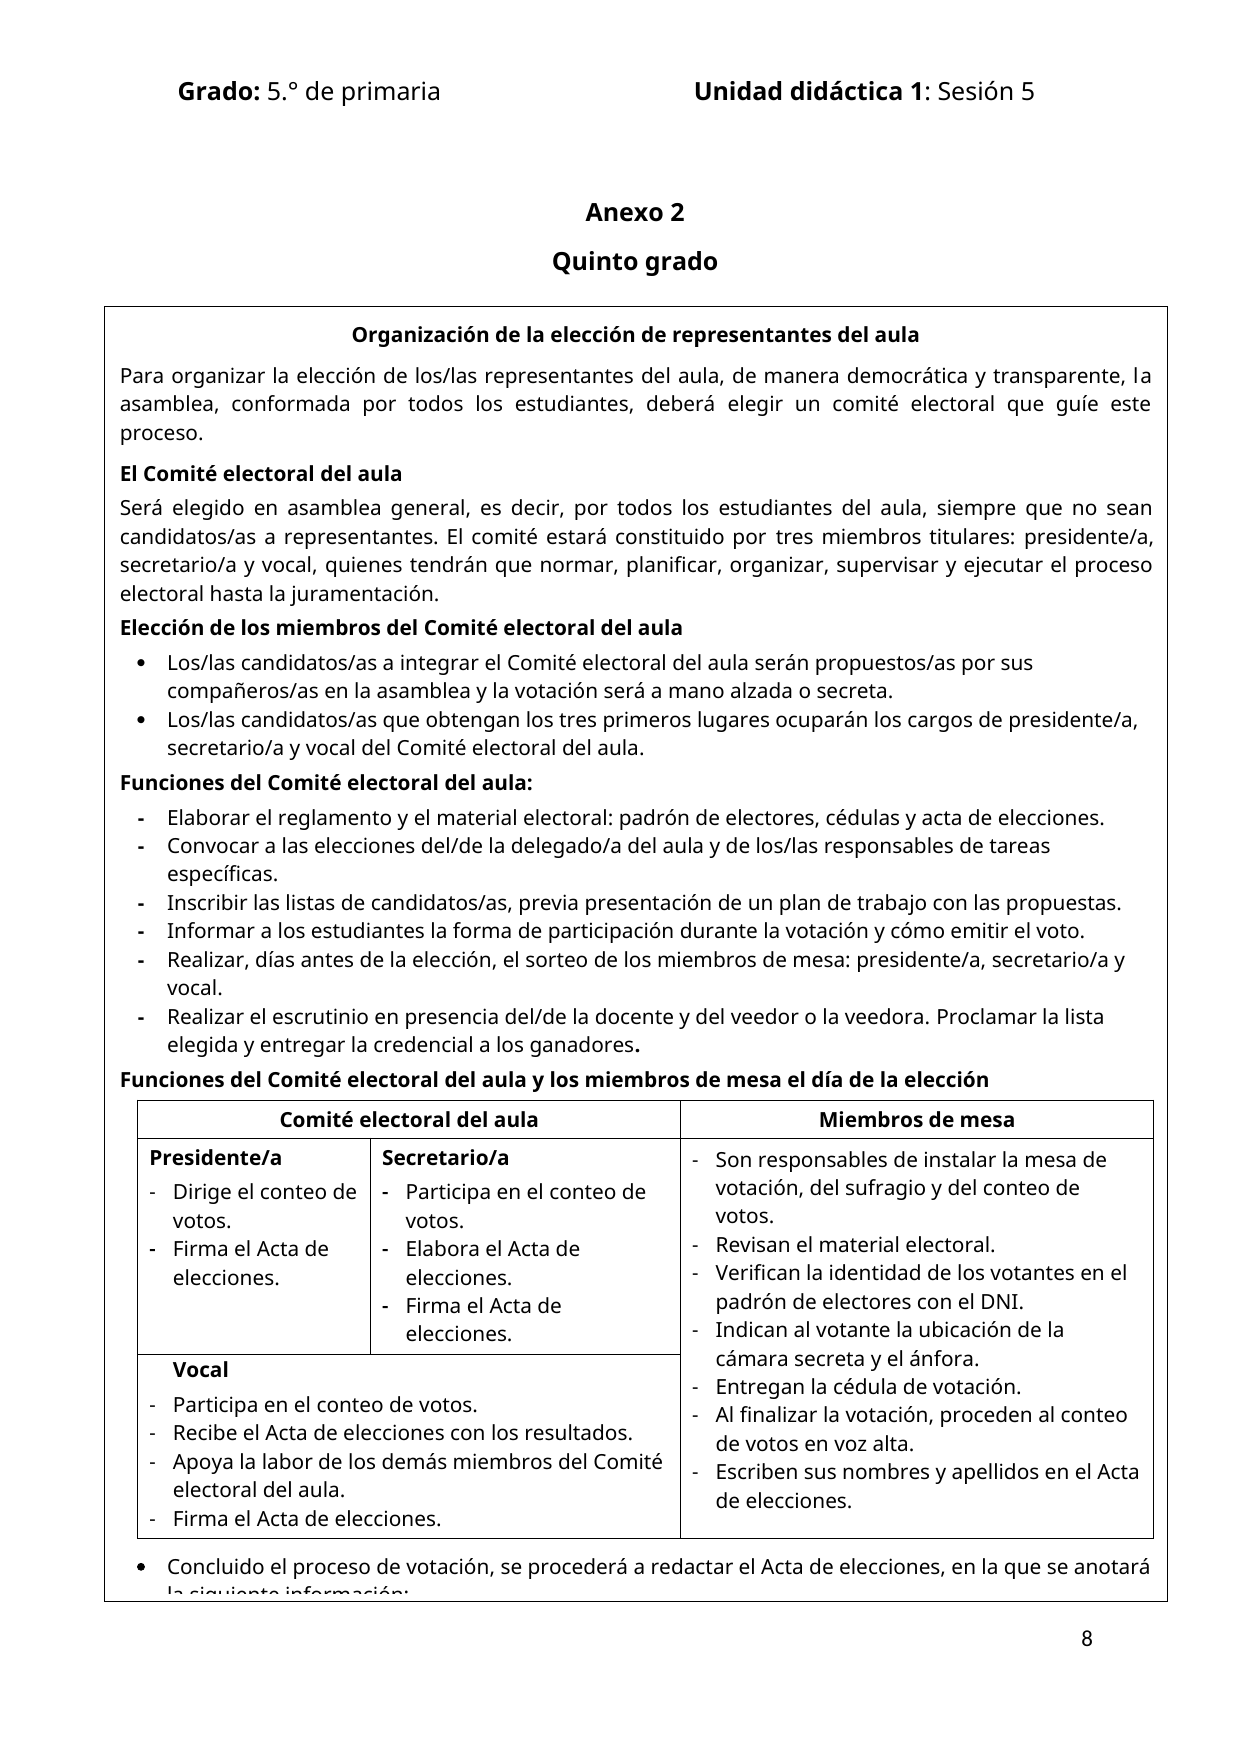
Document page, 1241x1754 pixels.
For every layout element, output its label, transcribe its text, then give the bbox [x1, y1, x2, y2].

text Anexo 2 [177, 195, 1093, 229]
text Quinto grado [177, 244, 1093, 278]
